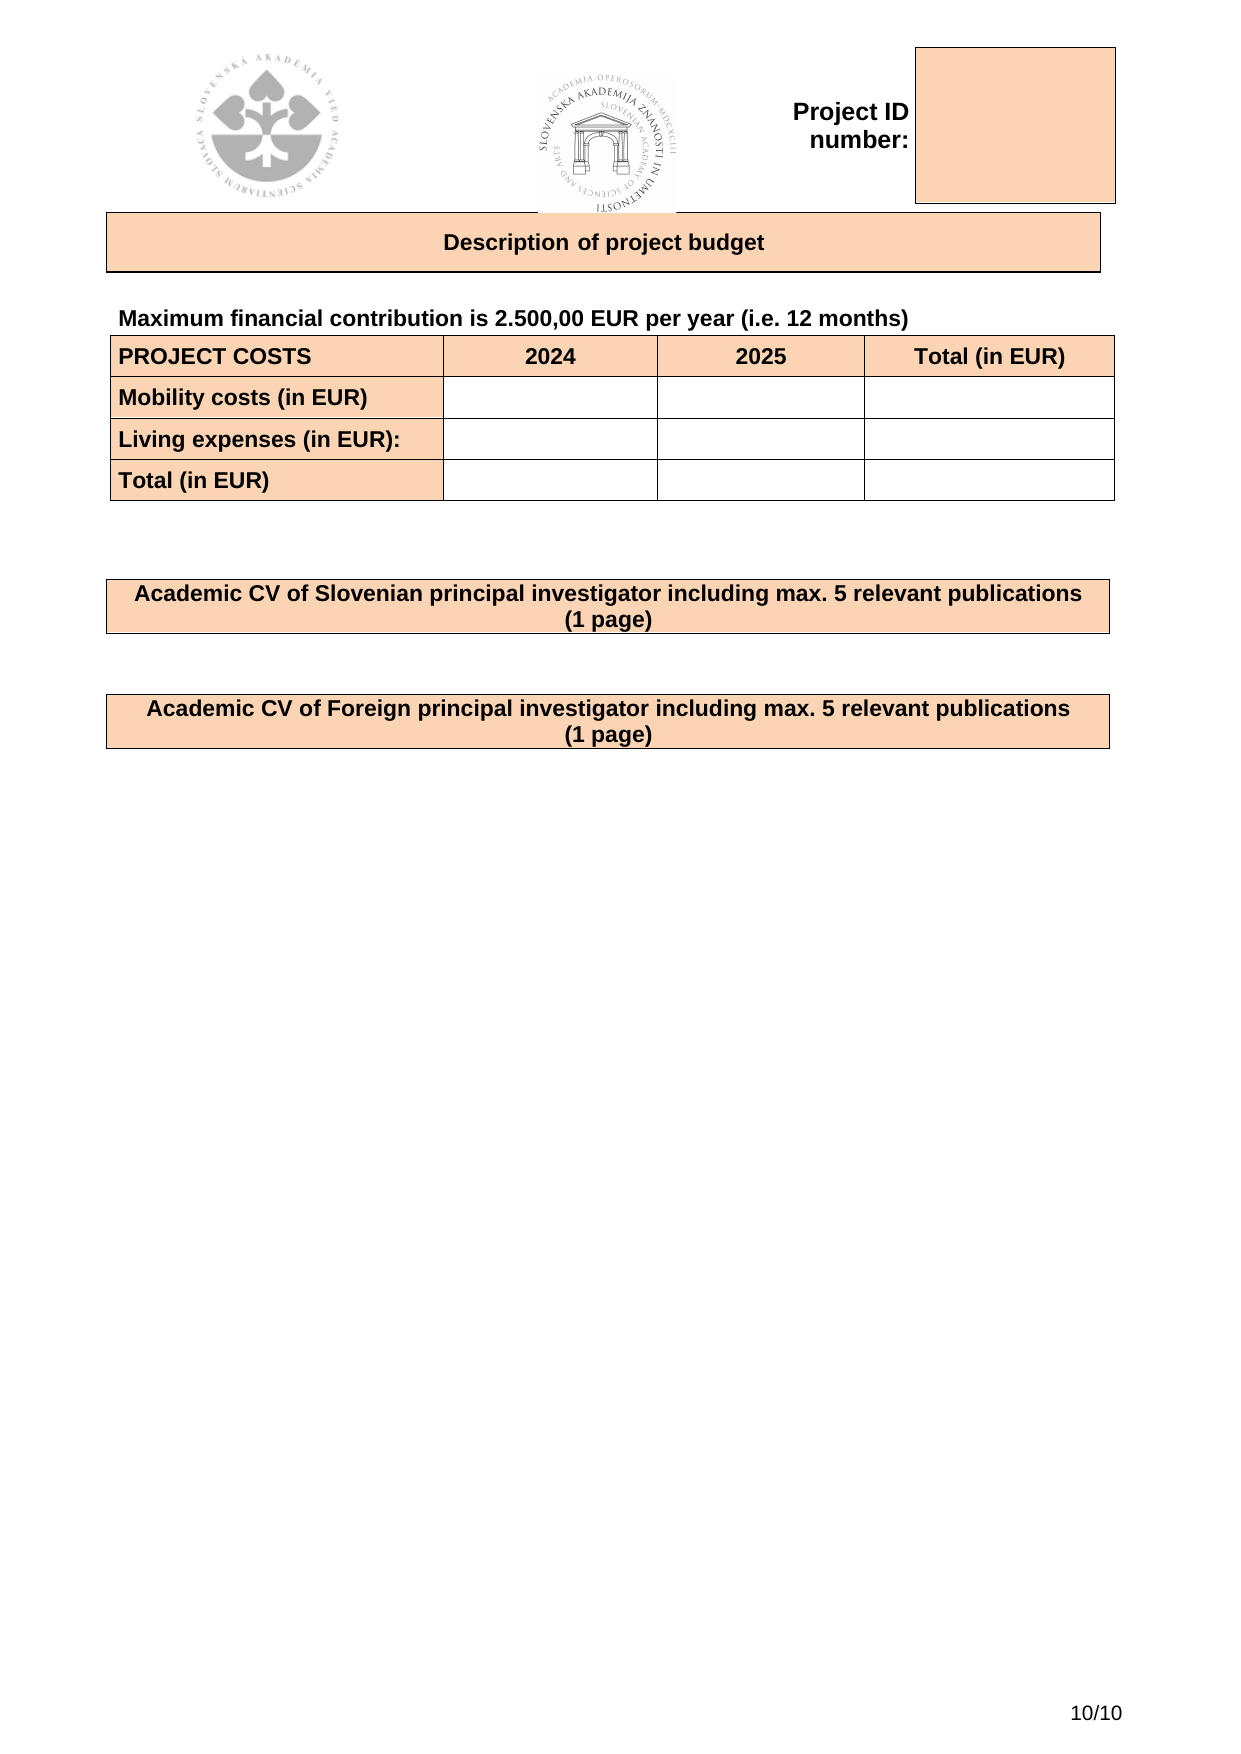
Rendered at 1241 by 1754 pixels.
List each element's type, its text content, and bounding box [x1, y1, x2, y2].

table_header Total (in EUR) [865, 336, 1114, 376]
table_cell [865, 419, 1114, 459]
table_header Academic CV of Foreign principal investigator including max. 5 relevant publications (1 page) [107, 695, 1109, 748]
table_header 2025 [658, 336, 864, 376]
table_cell [658, 377, 864, 417]
picture [538, 74, 677, 213]
table_cell [658, 460, 864, 500]
table_header Description of project budget [107, 213, 1100, 271]
table_cell [444, 460, 657, 500]
text Maximum financial contribution is 2.500,00 EUR per year (i.e. 12 months) [118, 304, 1122, 331]
table_cell Total (in EUR) [111, 460, 443, 500]
table_header 2024 [444, 336, 657, 376]
table_cell Living expenses (in EUR): [111, 419, 443, 459]
table_header PROJECT COSTS [111, 336, 443, 376]
table_cell [865, 460, 1114, 500]
table_cell [658, 419, 864, 459]
table_cell [444, 377, 657, 417]
table_cell [444, 419, 657, 459]
picture [196, 54, 339, 197]
table_cell Mobility costs (in EUR) [111, 377, 443, 417]
table_cell [865, 377, 1114, 417]
table_header Academic CV of Slovenian principal investigator including max. 5 relevant publications (1 page) [107, 580, 1109, 632]
